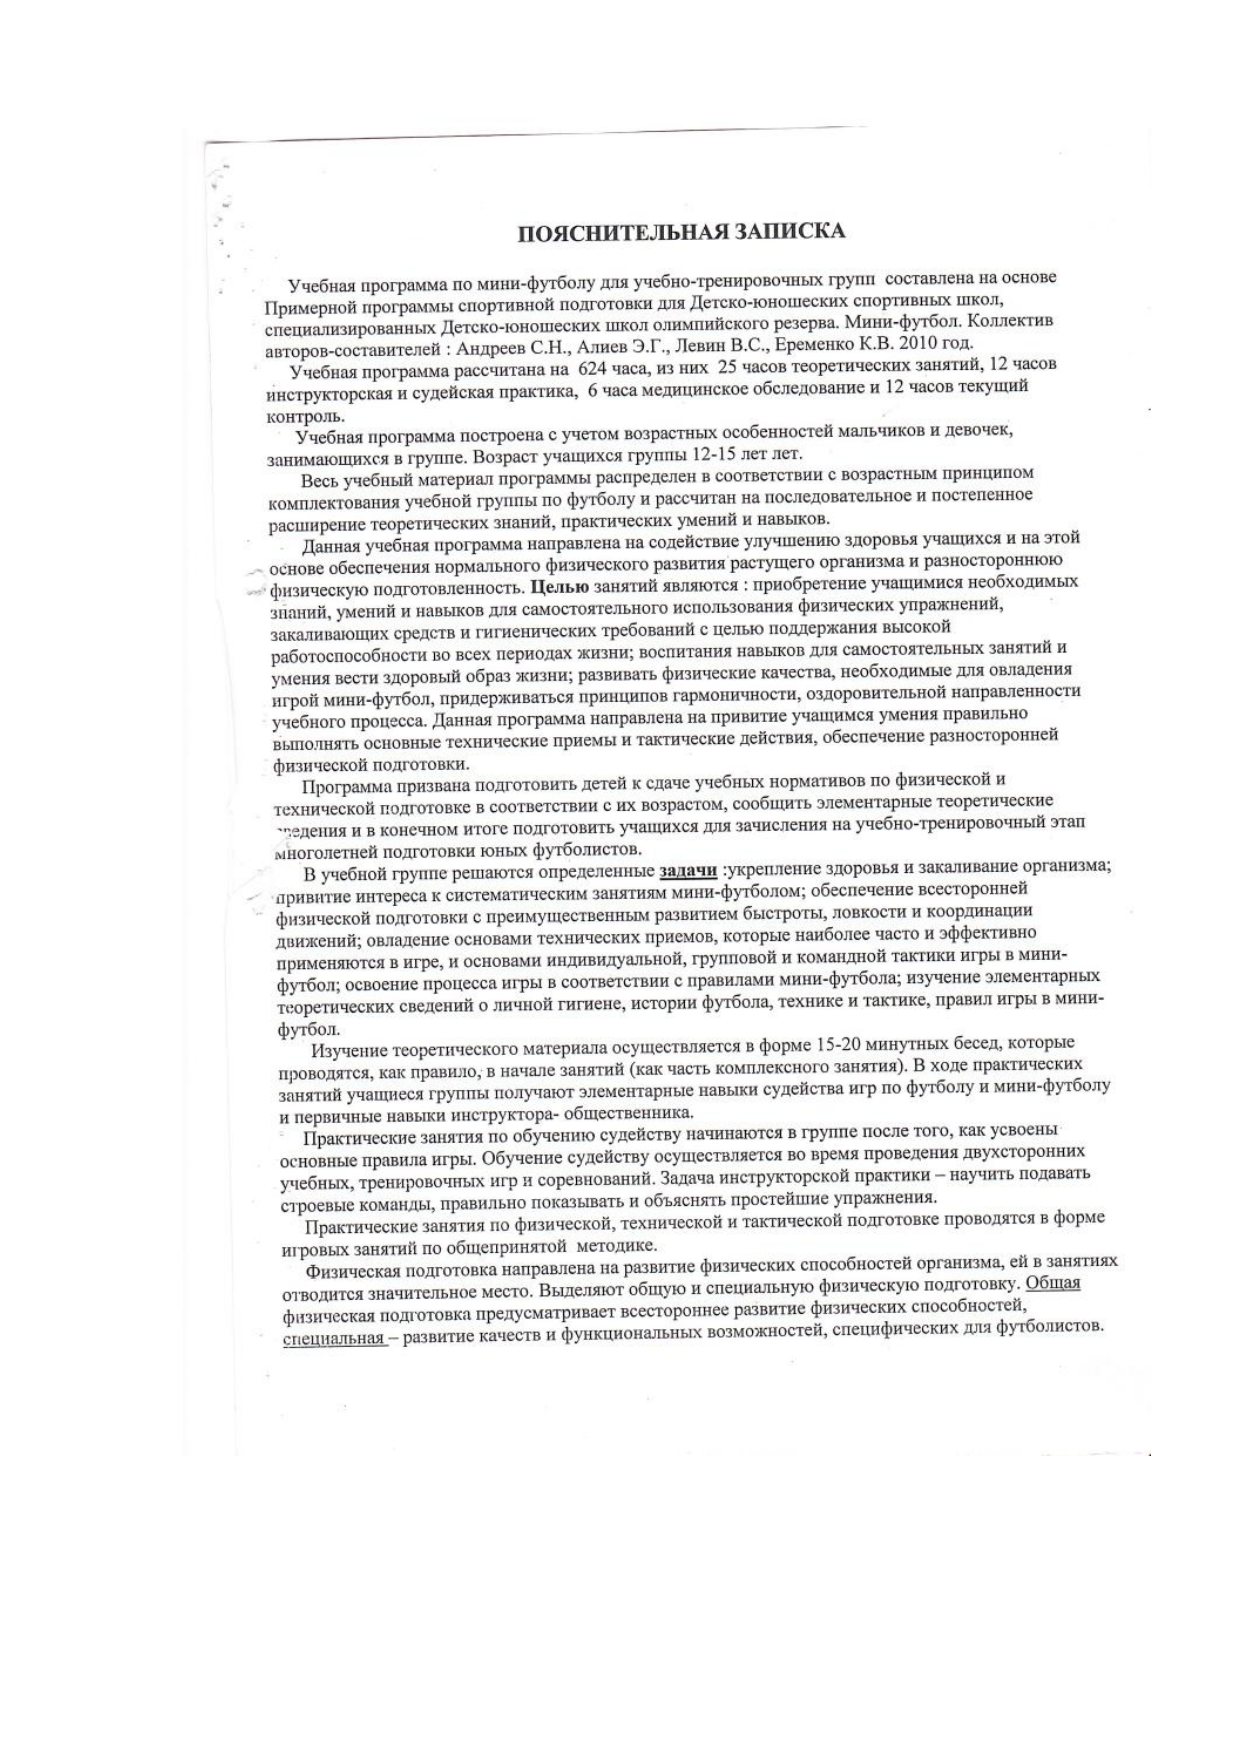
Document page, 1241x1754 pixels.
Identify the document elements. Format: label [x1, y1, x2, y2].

picture [177, 118, 1151, 1456]
